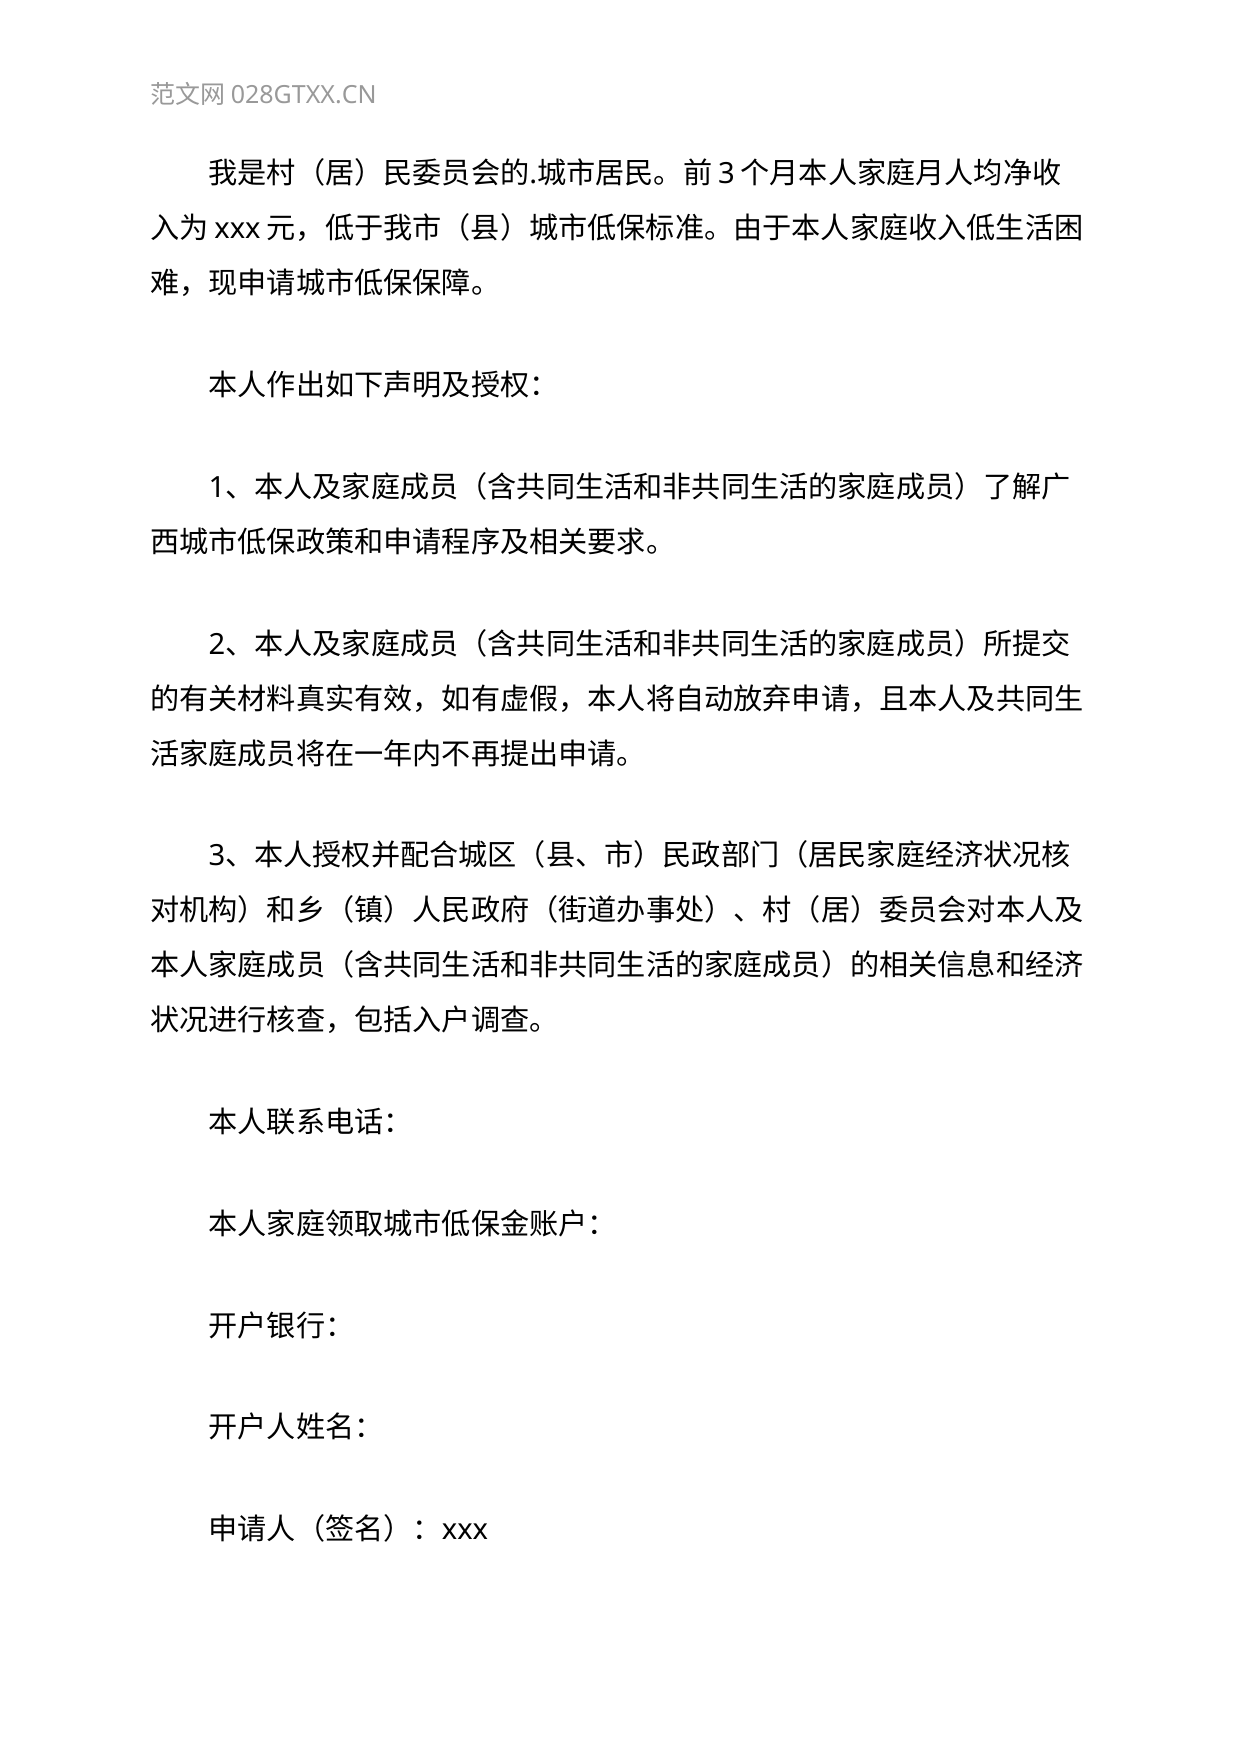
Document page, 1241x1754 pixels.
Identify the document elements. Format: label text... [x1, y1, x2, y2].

text 本人联系电话： [150, 1098, 1090, 1141]
text 我是村（居）民委员会的.城市居民。前3个月本人家庭月人均净收入为xxx元，低于我市（县）城市低保标准。由于本人家庭收入低生活困难，现申请城市低保保障。 [150, 150, 1090, 302]
text 1、本人及家庭成员（含共同生活和非共同生活的家庭成员）了解广西城市低保政策和申请程序及相关要求。 [150, 463, 1090, 561]
text 3、本人授权并配合城区（县、市）民政部门（居民家庭经济状况核对机构）和乡（镇）人民政府（街道办事处）、村（居）委员会对本人及本人家庭成员（含共同生活和非共同生活的家庭成员）的相关信息和经济状况进行核查，包括入户调查。 [150, 832, 1090, 1039]
text 开户银行： [150, 1302, 1090, 1344]
text 2、本人及家庭成员（含共同生活和非共同生活的家庭成员）所提交的有关材料真实有效，如有虚假，本人将自动放弃申请，且本人及共同生活家庭成员将在一年内不再提出申请。 [150, 620, 1090, 772]
text 开户人姓名： [150, 1404, 1090, 1446]
text 申请人（签名）：xxx [150, 1506, 1090, 1548]
text 本人作出如下声明及授权： [150, 362, 1090, 404]
text 本人家庭领取城市低保金账户： [150, 1200, 1090, 1243]
